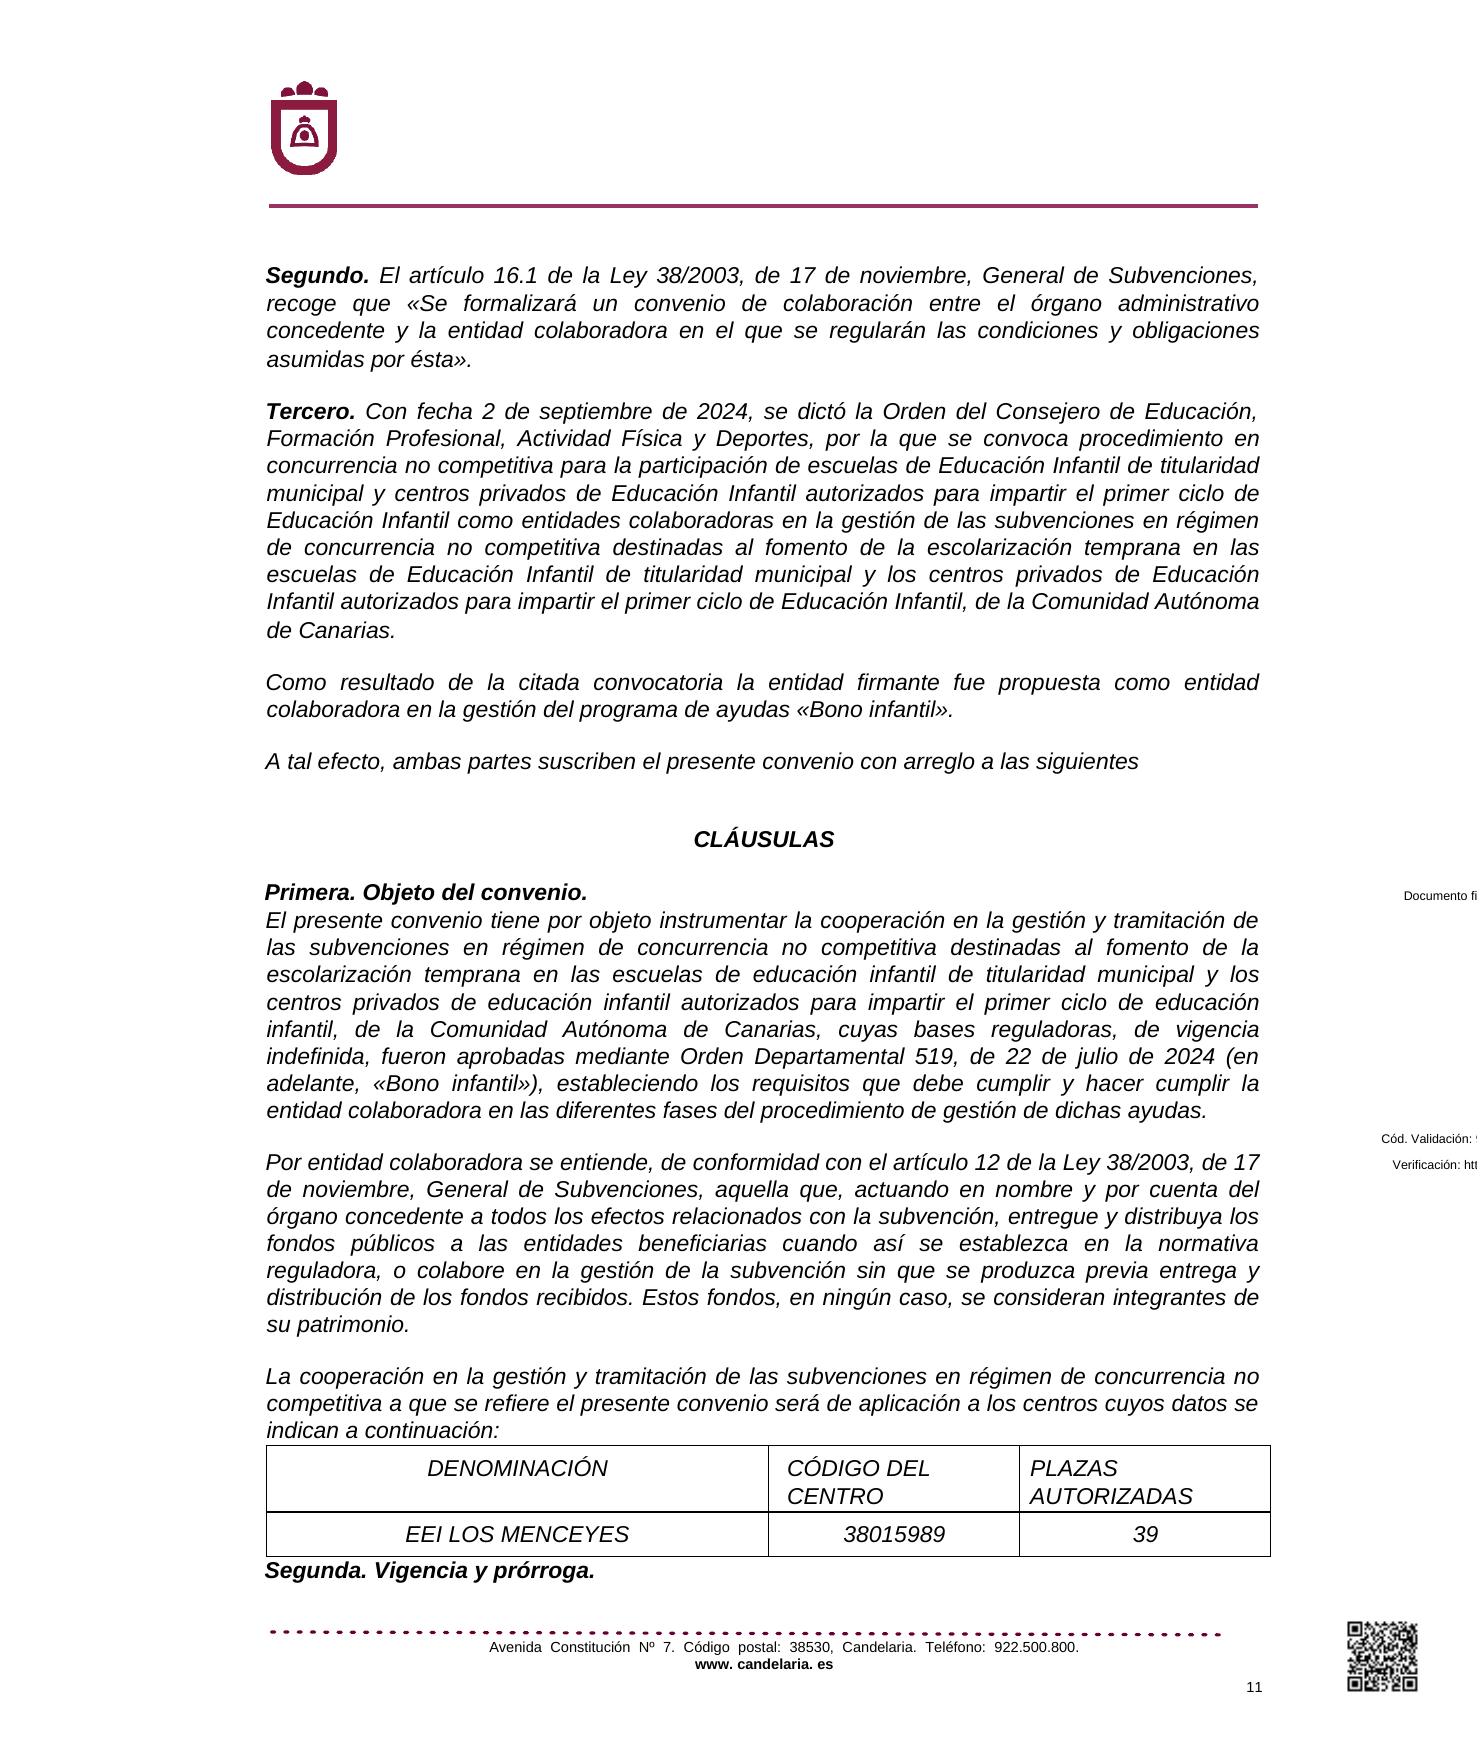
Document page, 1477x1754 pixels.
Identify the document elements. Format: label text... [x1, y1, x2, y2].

text Tercero. Con fecha 2 de septiembre de 2024, se dictó la Orden del Consejero de Educación, Formación Profesional, Actividad Física y Deportes, por la que se convoca procedimiento en concurrencia no competitiva para la participación de escuelas de Educación Infantil de titularidad municipal y centros privados de Educación Infantil autorizados para impartir el primer ciclo de Educación Infantil como entidades colaboradoras en la gestión de las subvenciones en régimen de concurrencia no competitiva destinadas al fomento de la escolarización temprana en las escuelas de Educación Infantil de titularidad municipal y los centros privados de Educación Infantil autorizados para impartir el primer ciclo de Educación Infantil, de la Comunidad Autónoma de Canarias. [265, 398, 1262, 644]
text Por entidad colaboradora se entiende, de conformidad con el artículo 12 de la Ley 38/2003, de 17 de noviembre, General de Subvenciones, aquella que, actuando en nombre y por cuenta del órgano concedente a todos los efectos relacionados con la subvención, entregue y distribuya los fondos públicos a las entidades beneficiarias cuando así se establezca en la normativa reguladora, o colabore en la gestión de la subvención sin que se produzca previa entrega y distribución de los fondos recibidos. Estos fondos, en ningún caso, se consideran integrantes de su patrimonio. [265, 1149, 1262, 1338]
subtitle CLÁUSULAS [229, 826, 1298, 852]
text A tal efecto, ambas partes suscriben el presente convenio con arreglo a las siguientes [265, 748, 1262, 775]
table_cell 38015989 [769, 1513, 1019, 1556]
table_cell 39 [1020, 1513, 1270, 1556]
text Primera. Objeto del convenio. [264, 879, 1263, 906]
text Segundo. El artículo 16.1 de la Ley 38/2003, de 17 de noviembre, General de Subvenciones, recoge que «Se formalizará un convenio de colaboración entre el órgano administrativo concedente y la entidad colaboradora en el que se regularán las condiciones y obligaciones asumidas por ésta». [265, 262, 1262, 373]
text La cooperación en la gestión y tramitación de las subvenciones en régimen de concurrencia no competitiva a que se refiere el presente convenio será de aplicación a los centros cuyos datos se indican a continuación: [265, 1363, 1262, 1444]
table_header DENOMINACIÓN [267, 1446, 768, 1511]
text Segunda. Vigencia y prórroga. [264, 1557, 1263, 1584]
table_header PLAZAS AUTORIZADAS [1020, 1446, 1270, 1511]
table_cell EEI LOS MENCEYES [267, 1513, 768, 1556]
table_header CÓDIGO DEL CENTRO [769, 1446, 1019, 1511]
picture [271, 81, 337, 175]
picture [1346, 1620, 1420, 1694]
text El presente convenio tiene por objeto instrumentar la cooperación en la gestión y tramitación de las subvenciones en régimen de concurrencia no competitiva destinadas al fomento de la escolarización temprana en las escuelas de educación infantil de titularidad municipal y los centros privados de educación infantil autorizados para impartir el primer ciclo de educación infantil, de la Comunidad Autónoma de Canarias, cuyas bases reguladoras, de vigencia indefinida, fueron aprobadas mediante Orden Departamental 519, de 22 de julio de 2024 (en adelante, «Bono infantil»), estableciendo los requisitos que debe cumplir y hacer cumplir la entidad colaboradora en las diferentes fases del procedimiento de gestión de dichas ayudas. [265, 907, 1262, 1123]
text Como resultado de la citada convocatoria la entidad firmante fue propuesta como entidad colaboradora en la gestión del programa de ayudas «Bono infantil». [265, 669, 1262, 723]
